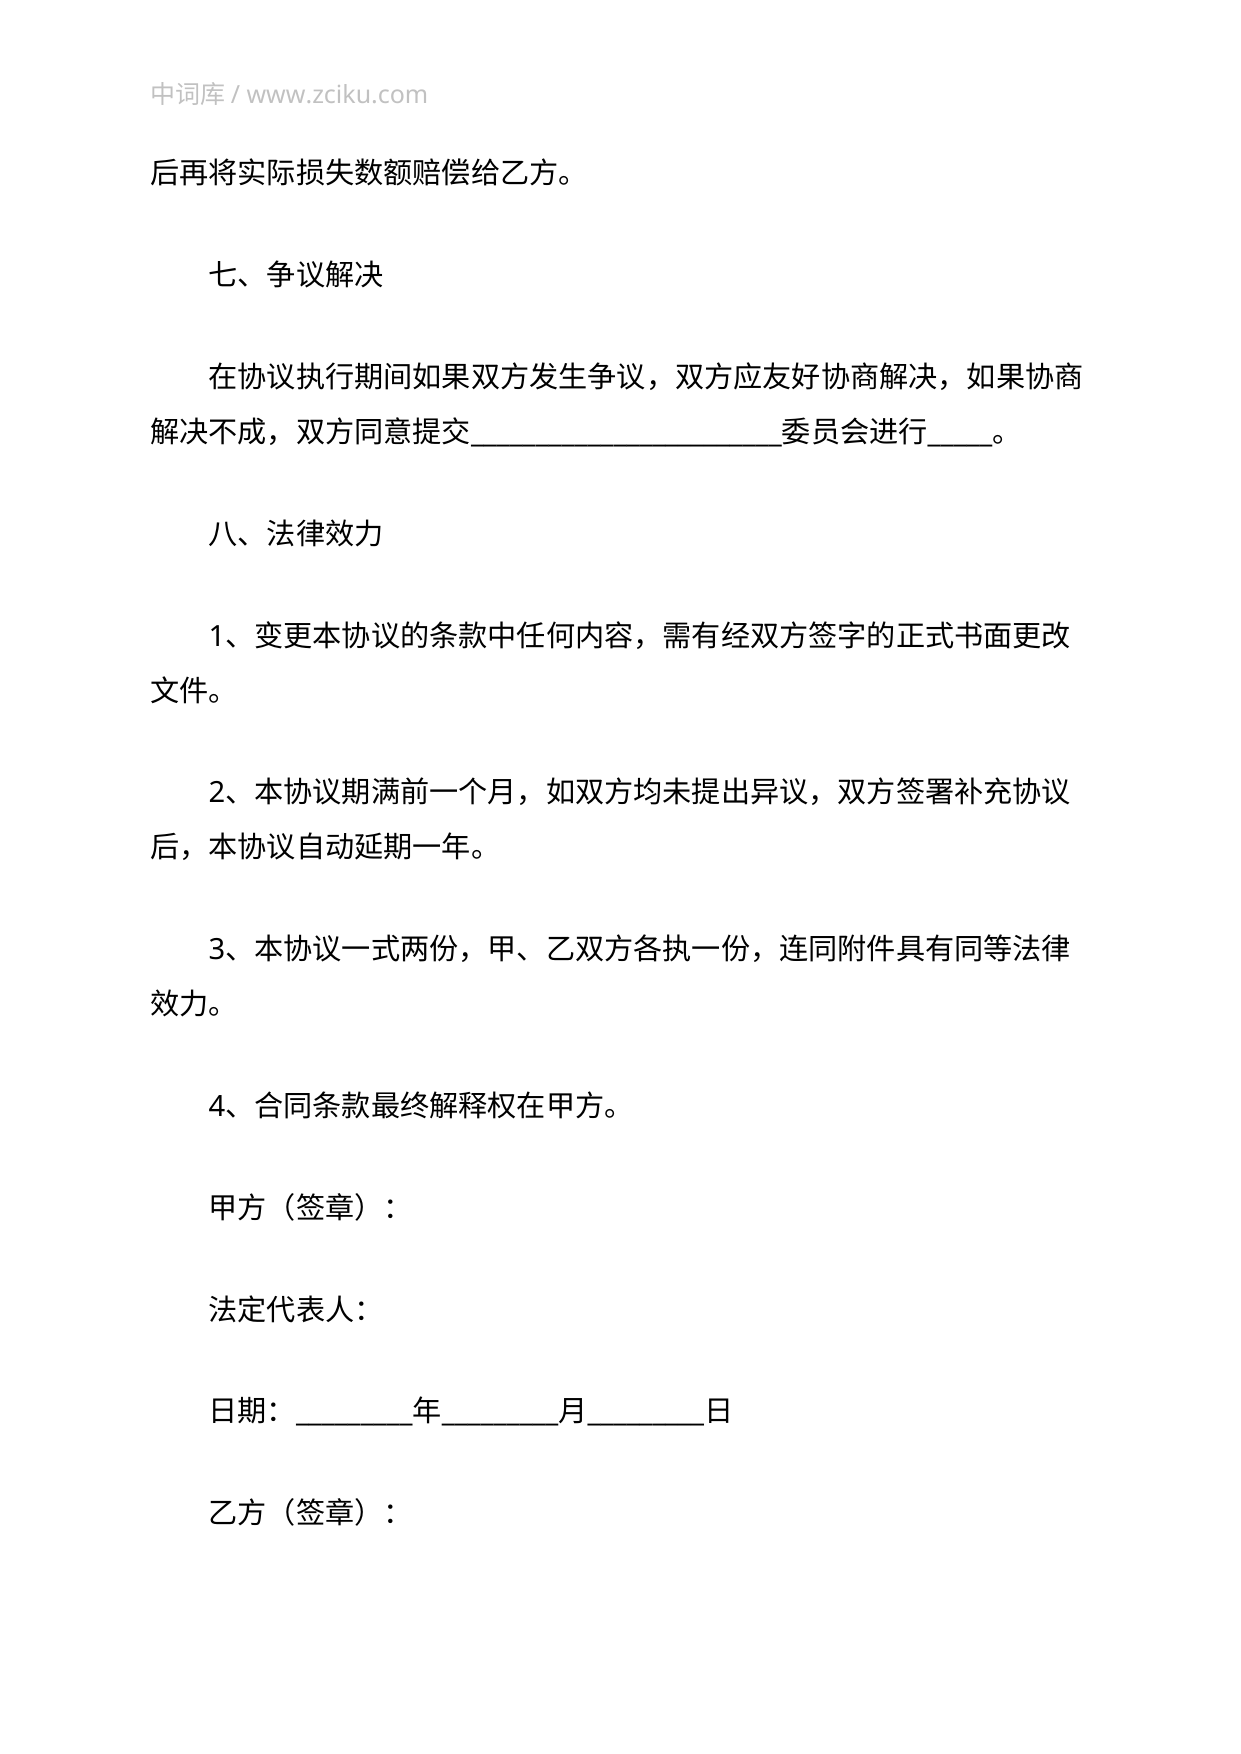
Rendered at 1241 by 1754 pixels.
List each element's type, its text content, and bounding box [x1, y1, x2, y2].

text 3、本协议一式两份，甲、乙双方各执一份，连同附件具有同等法律效力。 [150, 926, 1090, 1023]
text 甲方（签章）： [150, 1184, 1090, 1227]
text 2、本协议期满前一个月，如双方均未提出异议，双方签署补充协议后，本协议自动延期一年。 [150, 769, 1090, 866]
text 七、争议解决 [150, 252, 1090, 294]
text 法定代表人： [150, 1286, 1090, 1328]
text 八、法律效力 [150, 510, 1090, 553]
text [150, 150, 1090, 192]
text 日期：_________年_________月_________日 [150, 1388, 1090, 1430]
text 在协议执行期间如果双方发生争议，双方应友好协商解决，如果协商解决不成，双方同意提交________________________委员会进行_____。 [150, 353, 1090, 451]
text 4、合同条款最终解释权在甲方。 [150, 1082, 1090, 1125]
text 1、变更本协议的条款中任何内容，需有经双方签字的正式书面更改文件。 [150, 612, 1090, 709]
text 乙方（签章）： [150, 1490, 1090, 1532]
